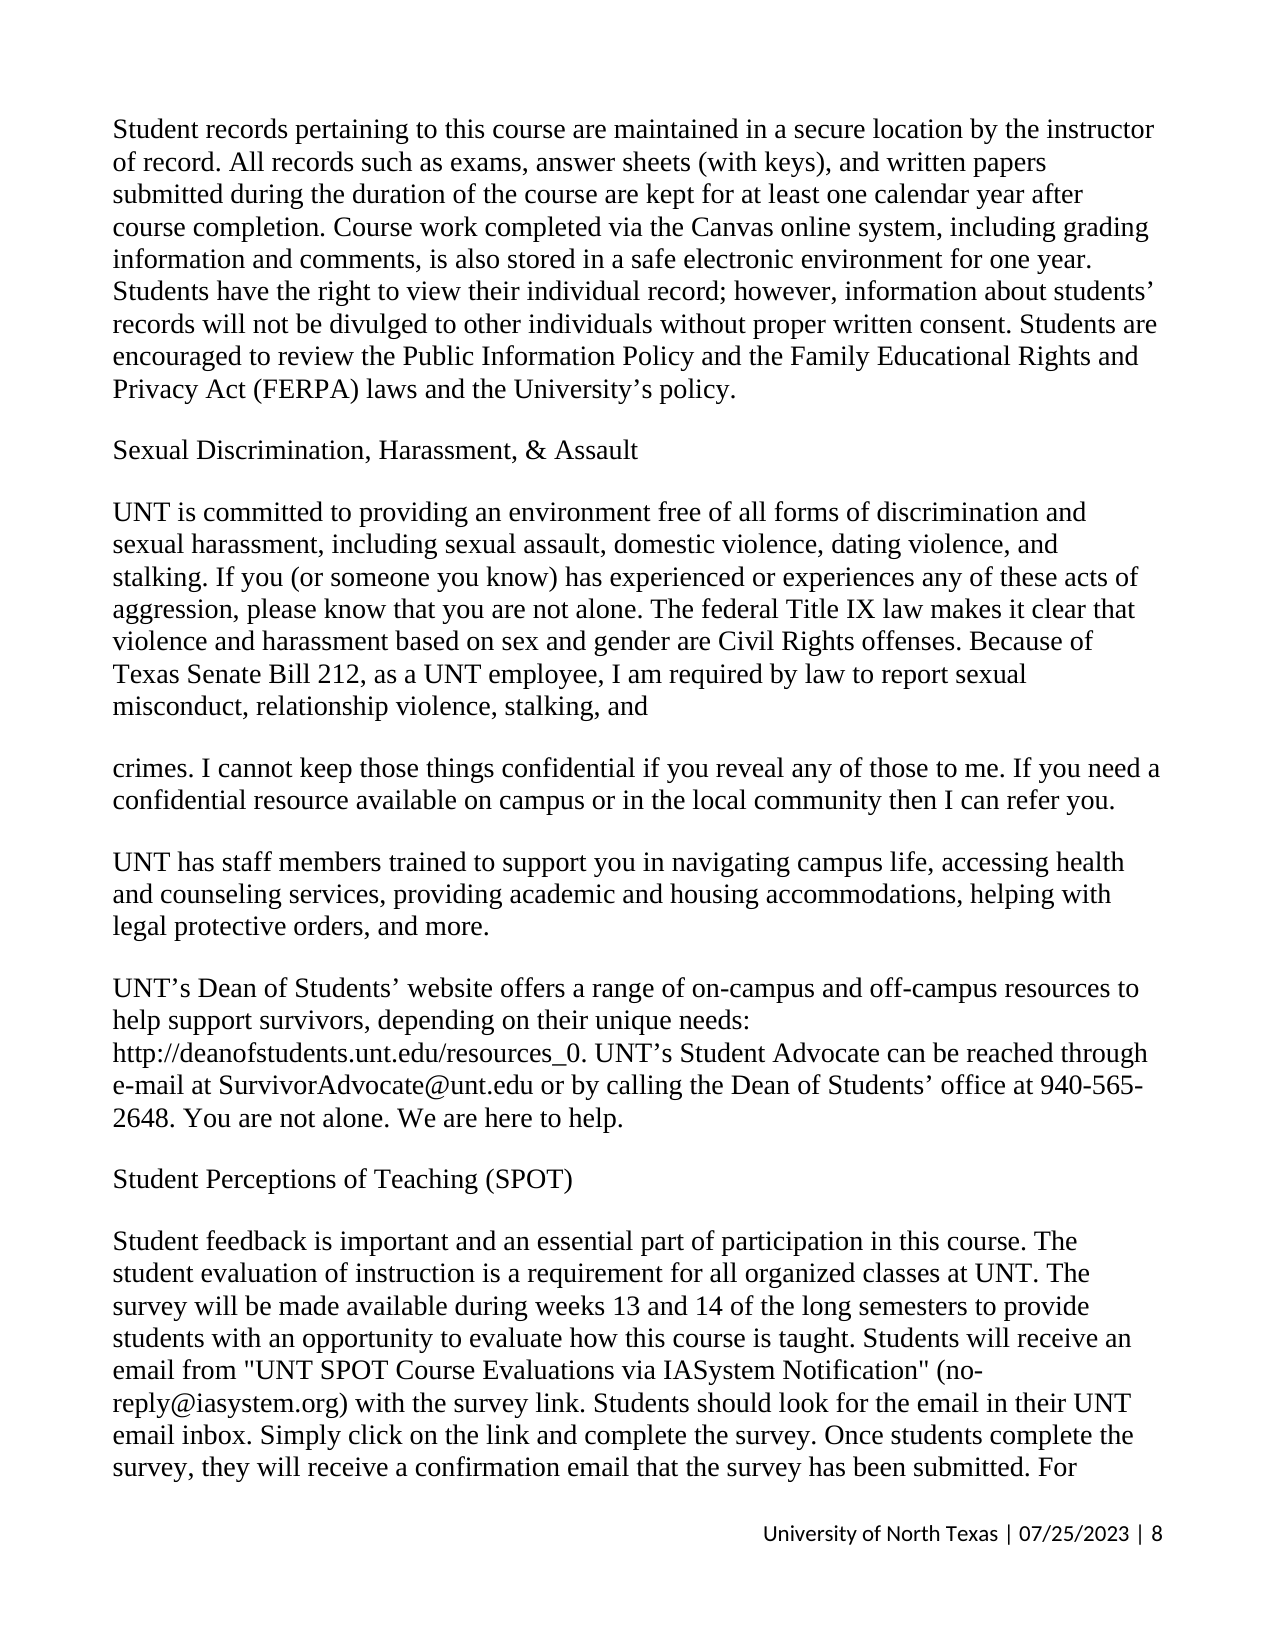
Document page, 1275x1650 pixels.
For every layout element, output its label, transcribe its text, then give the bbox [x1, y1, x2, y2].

text crimes. I cannot keep those things confidential if you reveal any of those to me. If you need a confidential resource available on campus or in the local community then I can refer you. [112, 751, 1162, 816]
text UNT’s Dean of Students’ website offers a range of on-campus and off-campus resources to help support survivors, depending on their unique needs: http://deanofstudents.unt.edu/resources_0. UNT’s Student Advocate can be reached through e-mail at SurvivorAdvocate@unt.edu or by calling the Dean of Students’ office at 940-565-2648. You are not alone. We are here to help. [112, 971, 1162, 1133]
text Student records pertaining to this course are maintained in a secure location by the instructor of record. All records such as exams, answer sheets (with keys), and written papers submitted during the duration of the course are kept for at least one calendar year after course completion. Course work completed via the Canvas online system, including grading information and comments, is also stored in a safe electronic environment for one year. Students have the right to view their individual record; however, information about students’ records will not be divulged to other individuals without proper written consent. Students are encouraged to review the Public Information Policy and the Family Educational Rights and Privacy Act (FERPA) laws and the University’s policy. [112, 112, 1162, 404]
text UNT is committed to providing an environment free of all forms of discrimination and sexual harassment, including sexual assault, domestic violence, dating violence, and stalking. If you (or someone you know) has experienced or experiences any of these acts of aggression, please know that you are not alone. The federal Title IX law makes it clear that violence and harassment based on sex and gender are Civil Rights offenses. Because of Texas Senate Bill 212, as a UNT employee, I am required by law to report sexual misconduct, relationship violence, stalking, and [112, 495, 1162, 722]
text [112, 1224, 1162, 1483]
text Sexual Discrimination, Harassment, & Assault [112, 433, 1162, 466]
text UNT has staff members trained to support you in navigating campus life, accessing health and counseling services, providing academic and housing accommodations, helping with legal protective orders, and more. [112, 845, 1162, 942]
text Student Perceptions of Teaching (SPOT) [112, 1162, 1162, 1194]
